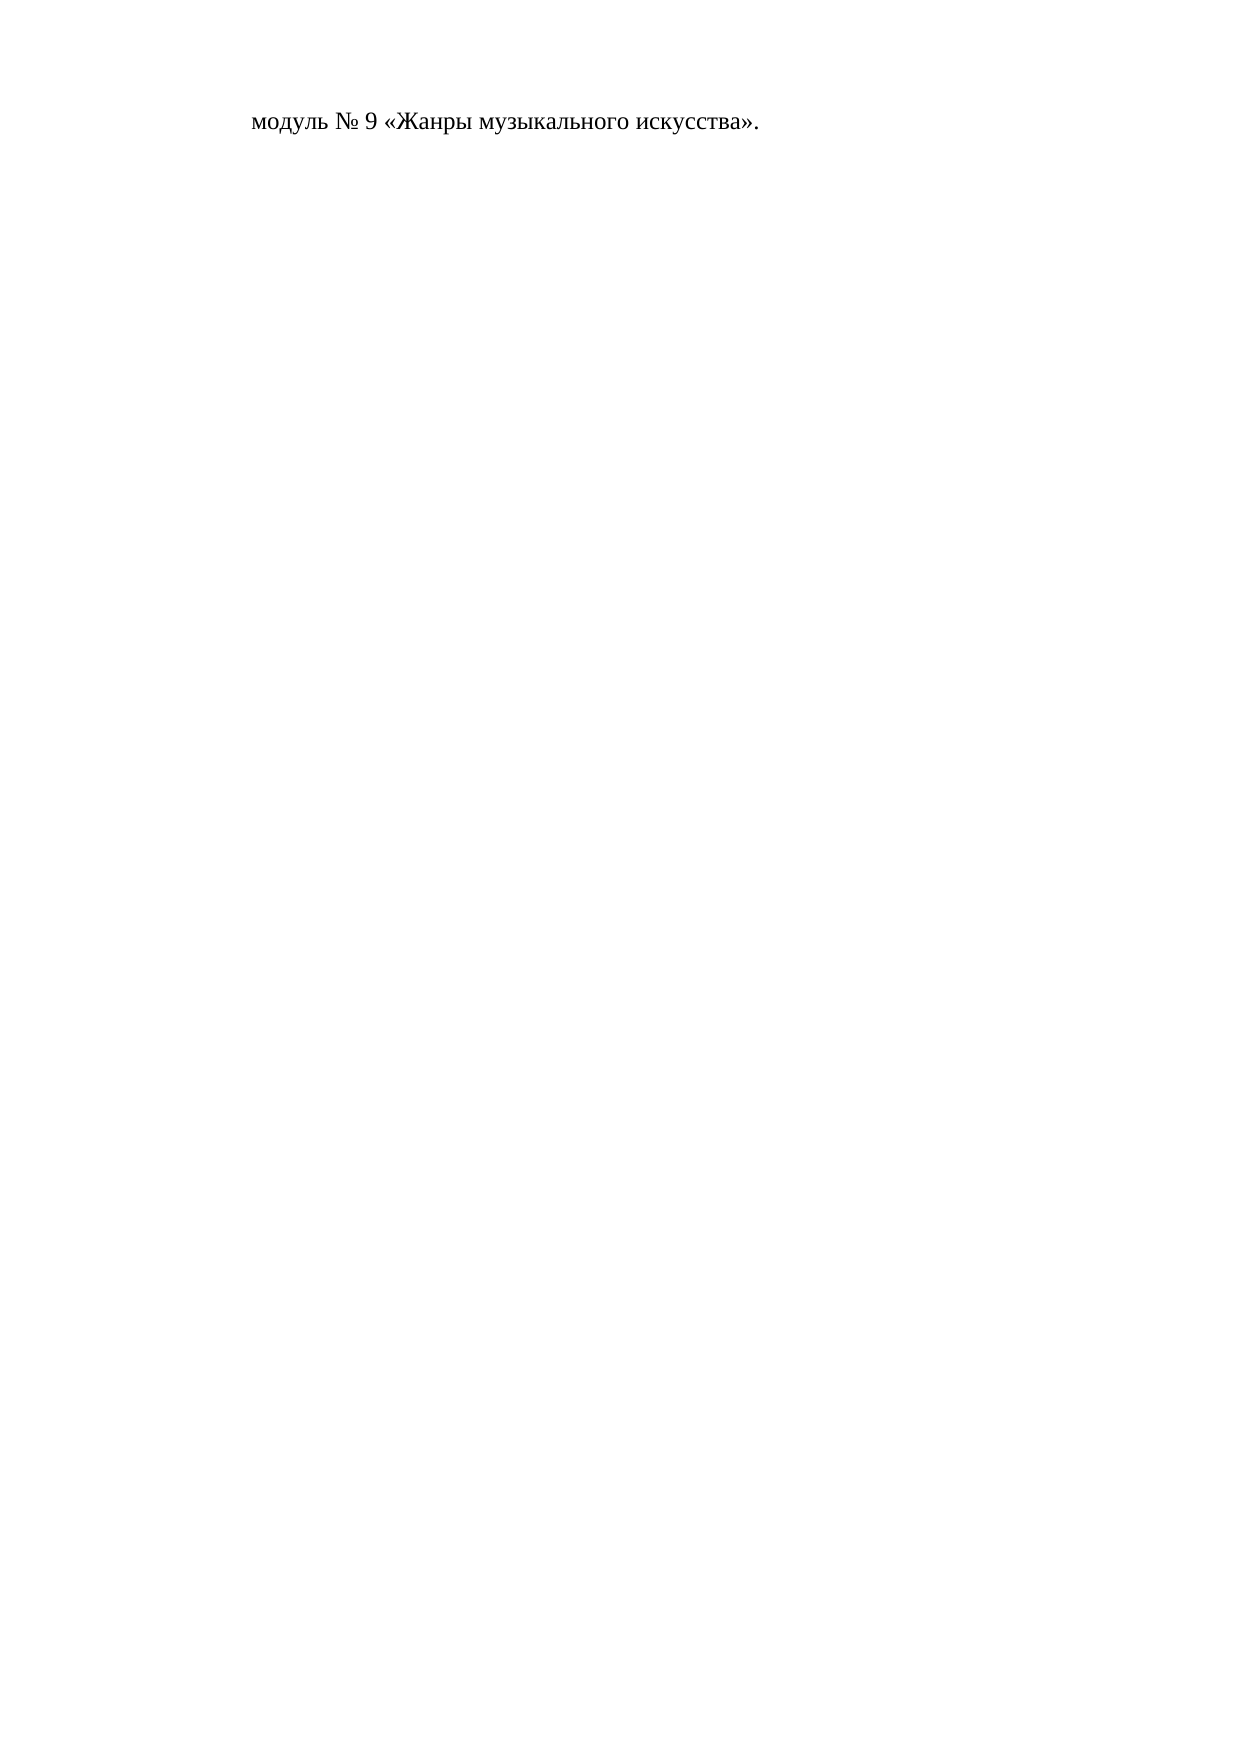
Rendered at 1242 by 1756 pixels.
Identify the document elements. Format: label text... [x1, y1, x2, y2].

text модуль № 9 «Жанры музыкального искусства». [251, 106, 1167, 135]
